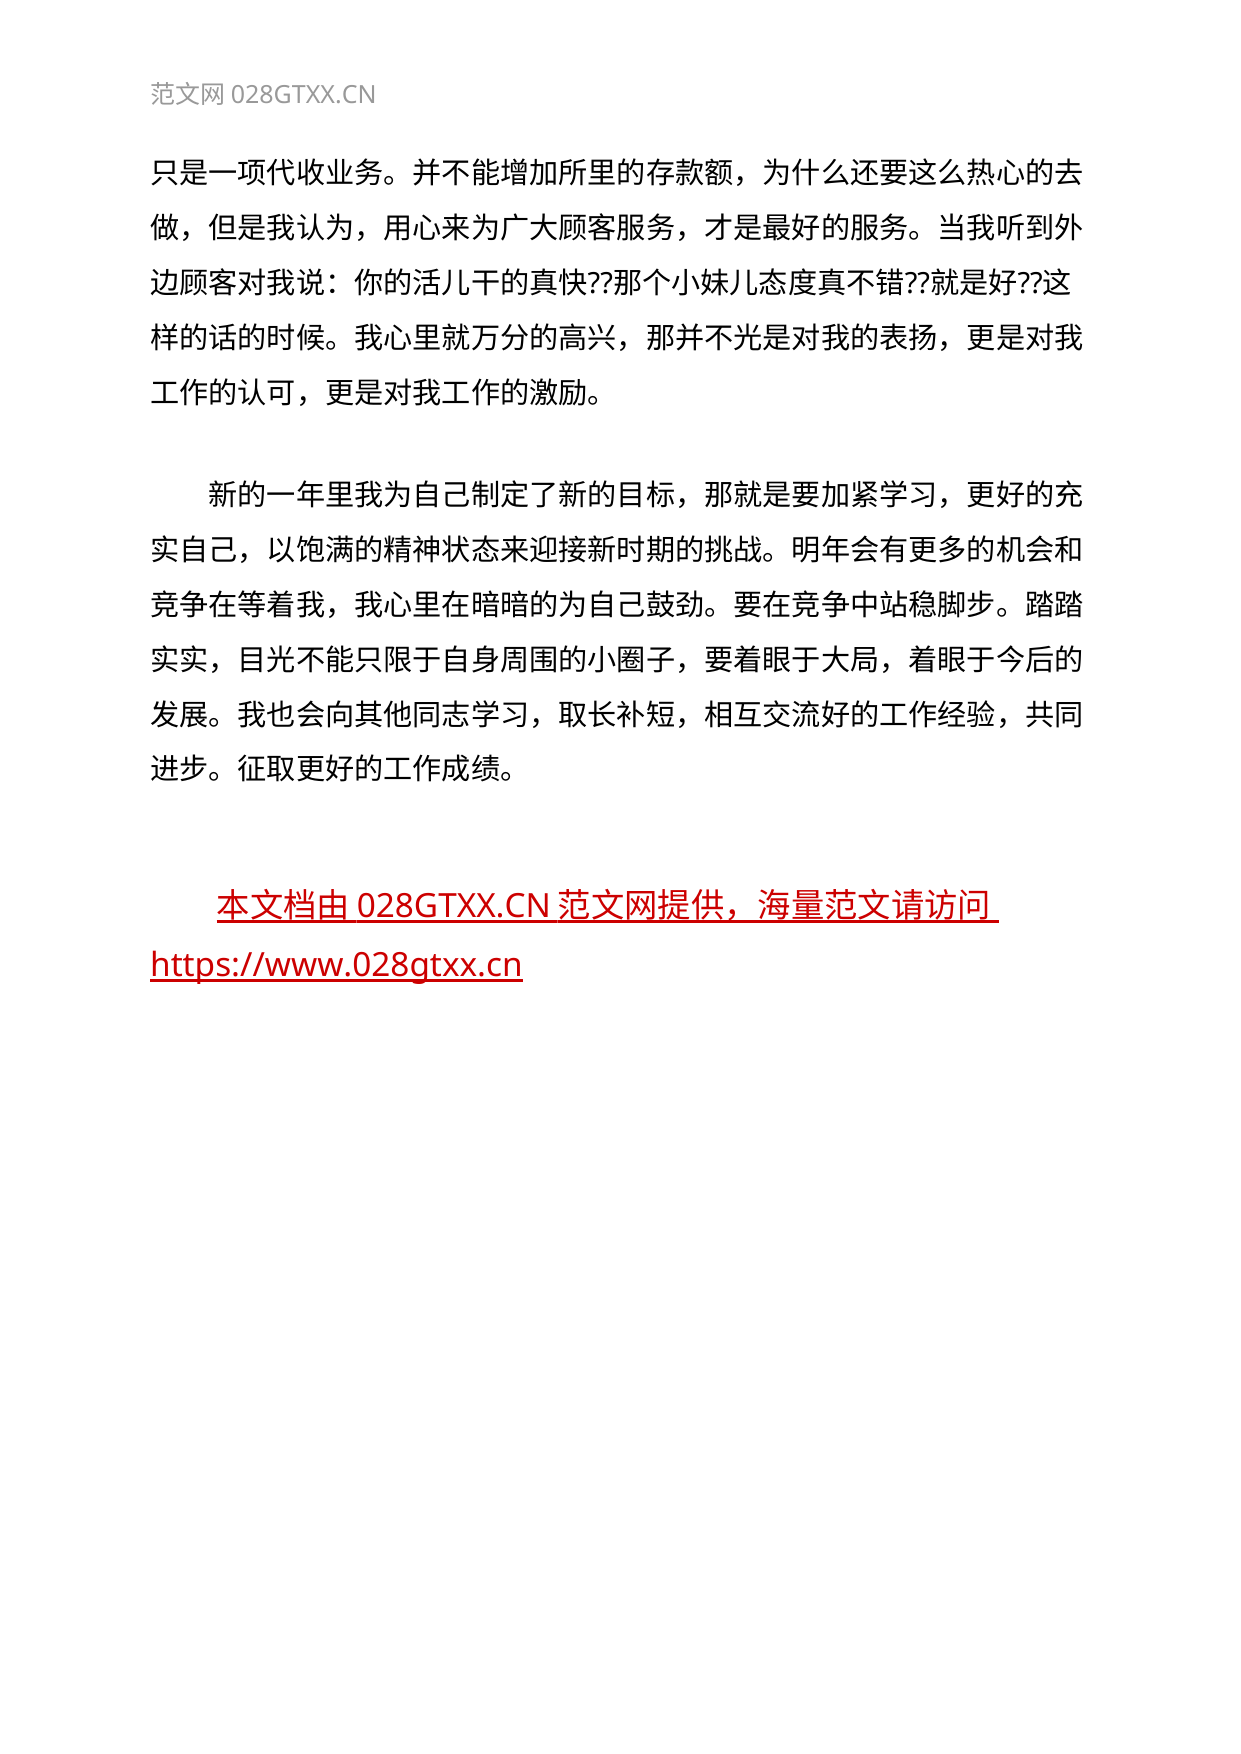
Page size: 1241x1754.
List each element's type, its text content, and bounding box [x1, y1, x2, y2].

text 本文档由028GTXX.CN范文网提供，海量范文请访问 https://www.028gtxx.cn [150, 879, 1090, 986]
text 新的一年里我为自己制定了新的目标，那就是要加紧学习，更好的充实自己，以饱满的精神状态来迎接新时期的挑战。明年会有更多的机会和竞争在等着我，我心里在暗暗的为自己鼓劲。要在竞争中站稳脚步。踏踏实实，目光不能只限于自身周围的小圈子，要着眼于大局，着眼于今后的发展。我也会向其他同志学习，取长补短，相互交流好的工作经验，共同进步。征取更好的工作成绩。 [150, 471, 1090, 788]
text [150, 150, 1090, 412]
